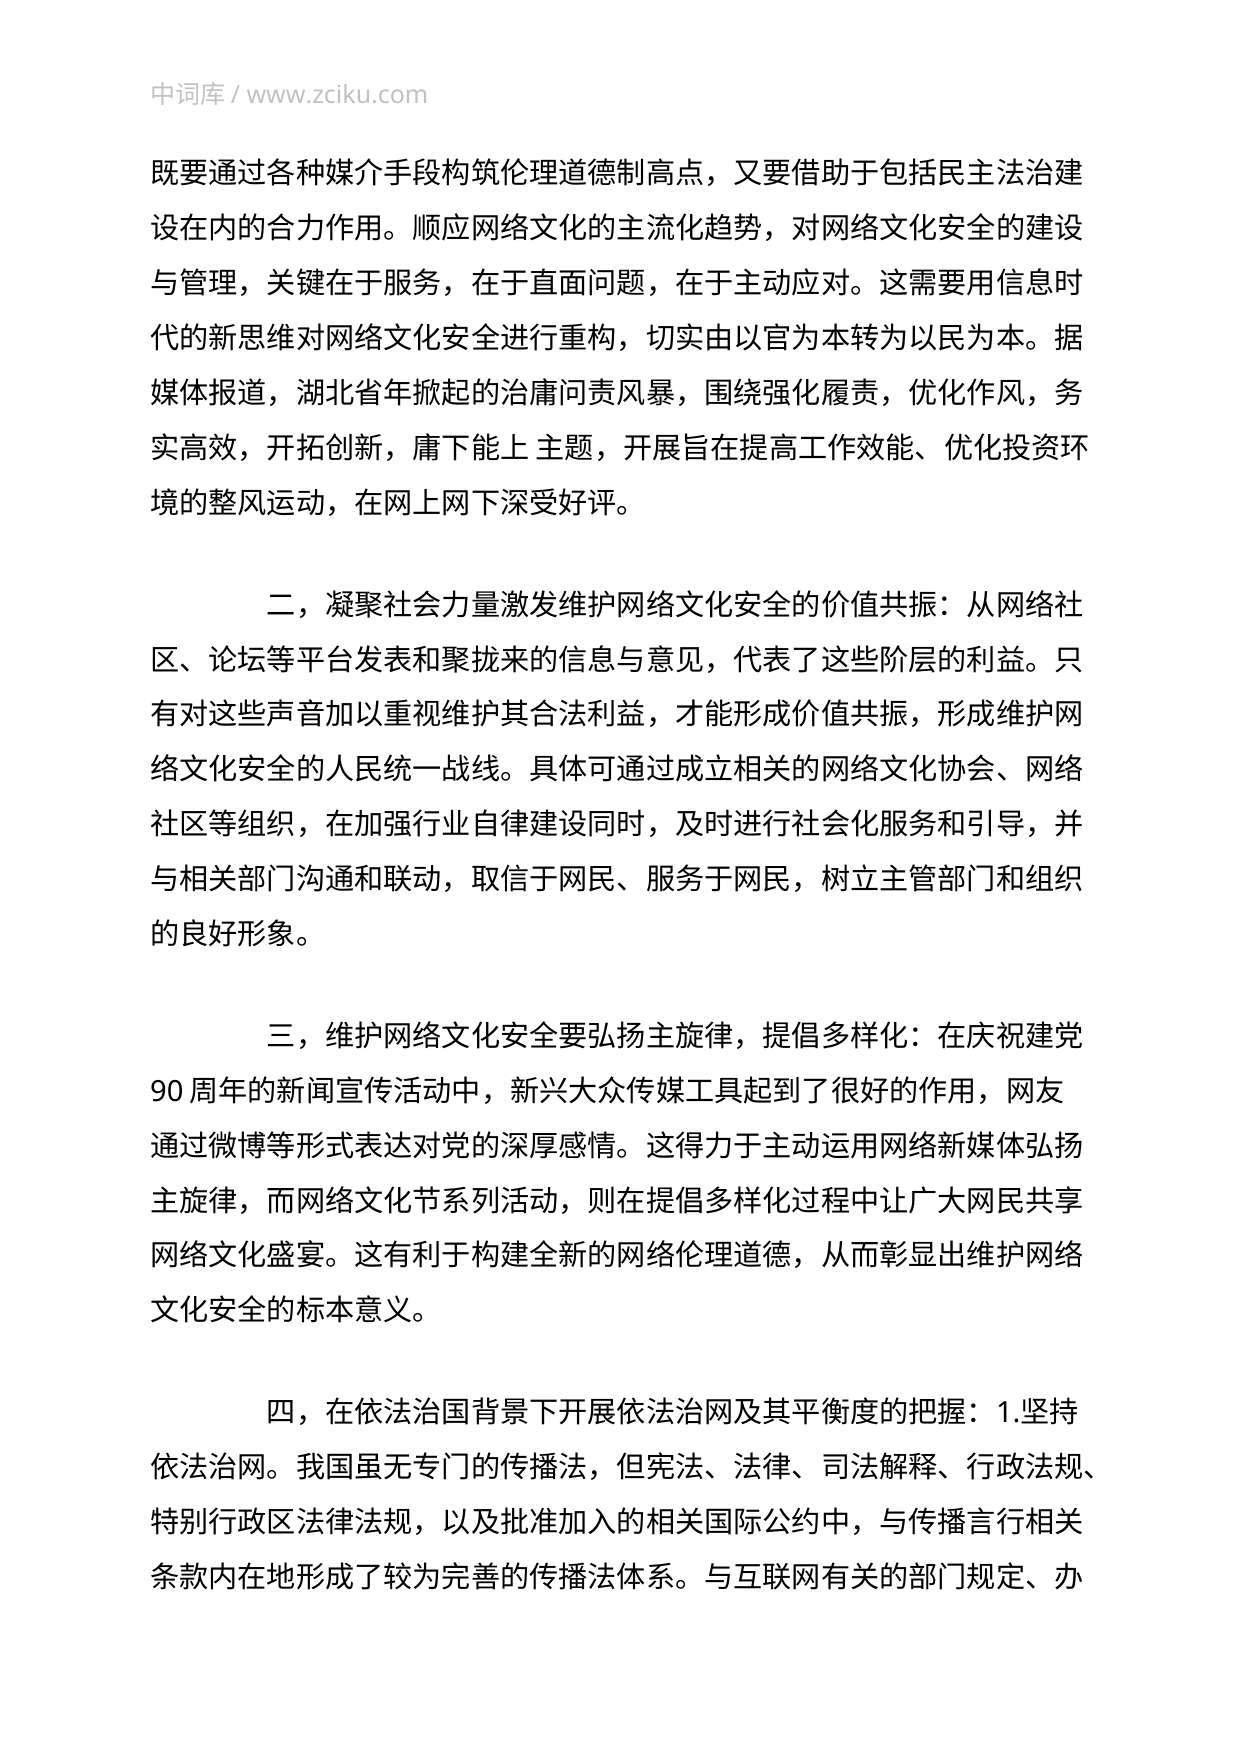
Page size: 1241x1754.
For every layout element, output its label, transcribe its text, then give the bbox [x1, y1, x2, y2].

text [150, 150, 1090, 522]
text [150, 1389, 1090, 1596]
text 三，维护网络文化安全要弘扬主旋律，提倡多样化：在庆祝建党90周年的新闻宣传活动中，新兴大众传媒工具起到了很好的作用，网友通过微博等形式表达对党的深厚感情。这得力于主动运用网络新媒体弘扬主旋律，而网络文化节系列活动，则在提倡多样化过程中让广大网民共享网络文化盛宴。这有利于构建全新的网络伦理道德，从而彰显出维护网络文化安全的标本意义。 [150, 1012, 1090, 1329]
text 二，凝聚社会力量激发维护网络文化安全的价值共振：从网络社区、论坛等平台发表和聚拢来的信息与意见，代表了这些阶层的利益。只有对这些声音加以重视维护其合法利益，才能形成价值共振，形成维护网络文化安全的人民统一战线。具体可通过成立相关的网络文化协会、网络社区等组织，在加强行业自律建设同时，及时进行社会化服务和引导，并与相关部门沟通和联动，取信于网民、服务于网民，树立主管部门和组织的良好形象。 [150, 581, 1090, 953]
